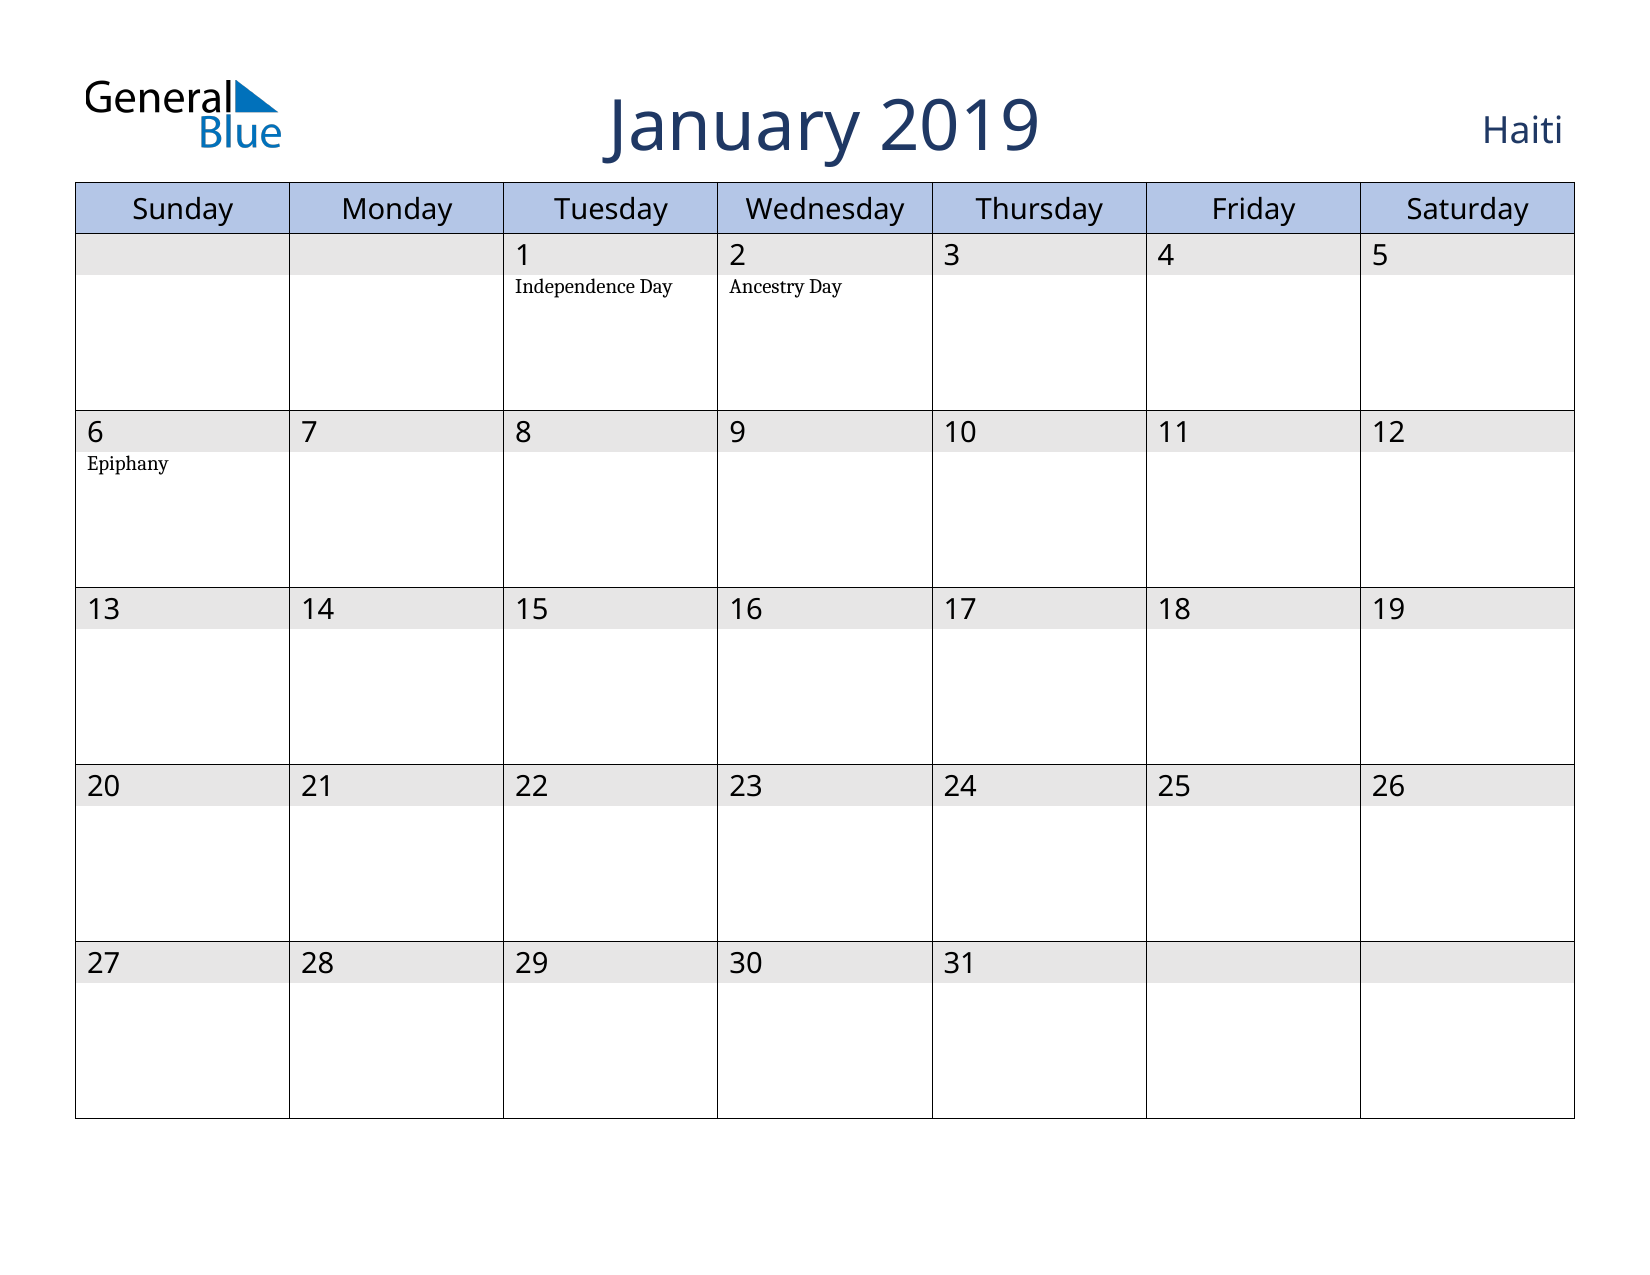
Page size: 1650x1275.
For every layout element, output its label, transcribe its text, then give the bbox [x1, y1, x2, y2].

table_cell Thursday [933, 183, 1146, 233]
table_cell [718, 629, 932, 764]
table_cell 1 [504, 234, 717, 275]
picture [86, 80, 281, 148]
table_cell [290, 983, 503, 1118]
table_cell 2 [718, 234, 932, 275]
table_cell [1147, 806, 1360, 941]
table_cell [1147, 275, 1360, 410]
table_cell [1361, 942, 1574, 983]
table_cell 24 [933, 765, 1146, 806]
table_cell 25 [1147, 765, 1360, 806]
table_cell [1147, 942, 1360, 983]
table_cell 27 [76, 942, 289, 983]
table_cell [1361, 983, 1574, 1118]
table_cell 28 [290, 942, 503, 983]
table_cell [1361, 806, 1574, 941]
table_cell 3 [933, 234, 1146, 275]
table_cell [76, 629, 289, 764]
table_cell 8 [504, 411, 717, 452]
table_cell 29 [504, 942, 717, 983]
table_cell 6 [76, 411, 289, 452]
table_cell 26 [1361, 765, 1574, 806]
table_cell [504, 983, 717, 1118]
table_cell [1147, 629, 1360, 764]
table_cell [290, 275, 503, 410]
table_cell [76, 983, 289, 1118]
table_cell 4 [1147, 234, 1360, 275]
table_cell 23 [718, 765, 932, 806]
table_cell 22 [504, 765, 717, 806]
table_cell [290, 806, 503, 941]
table_cell [504, 629, 717, 764]
table_cell 21 [290, 765, 503, 806]
table_header Haiti [1146, 75, 1574, 182]
table_cell [933, 275, 1146, 410]
table_cell [1361, 275, 1574, 410]
table_cell [933, 452, 1146, 587]
table_cell 16 [718, 588, 932, 629]
table_cell [718, 983, 932, 1118]
table_cell 7 [290, 411, 503, 452]
table_cell Ancestry Day [718, 275, 932, 410]
table_cell Wednesday [718, 183, 932, 233]
table_cell 30 [718, 942, 932, 983]
table_cell [76, 275, 289, 410]
table_cell [1147, 452, 1360, 587]
table_cell Epiphany [76, 452, 289, 587]
table_cell [718, 806, 932, 941]
table_cell [504, 452, 717, 587]
table_cell 10 [933, 411, 1146, 452]
table_cell Monday [290, 183, 503, 233]
table_cell [933, 806, 1146, 941]
table_cell 19 [1361, 588, 1574, 629]
table_cell 14 [290, 588, 503, 629]
table_cell [290, 234, 503, 275]
table_cell [933, 983, 1146, 1118]
table_cell [1147, 983, 1360, 1118]
table_cell Saturday [1361, 183, 1574, 233]
table_cell 31 [933, 942, 1146, 983]
table_cell 15 [504, 588, 717, 629]
table_cell Friday [1147, 183, 1360, 233]
table_cell [718, 452, 932, 587]
table_cell Sunday [76, 183, 289, 233]
table_cell Tuesday [504, 183, 717, 233]
table_header January 2019 [504, 75, 1146, 182]
table_cell 9 [718, 411, 932, 452]
table_cell 20 [76, 765, 289, 806]
table_cell 13 [76, 588, 289, 629]
table_cell [1361, 629, 1574, 764]
table_cell 18 [1147, 588, 1360, 629]
table_cell [76, 806, 289, 941]
table_cell Independence Day [504, 275, 717, 410]
table_cell 17 [933, 588, 1146, 629]
table_cell [1361, 452, 1574, 587]
table_cell [290, 452, 503, 587]
table_cell 5 [1361, 234, 1574, 275]
table_cell 12 [1361, 411, 1574, 452]
table_header [76, 75, 503, 182]
table_cell [76, 234, 289, 275]
table_cell [290, 629, 503, 764]
table_cell [933, 629, 1146, 764]
table_cell 11 [1147, 411, 1360, 452]
table_cell [504, 806, 717, 941]
